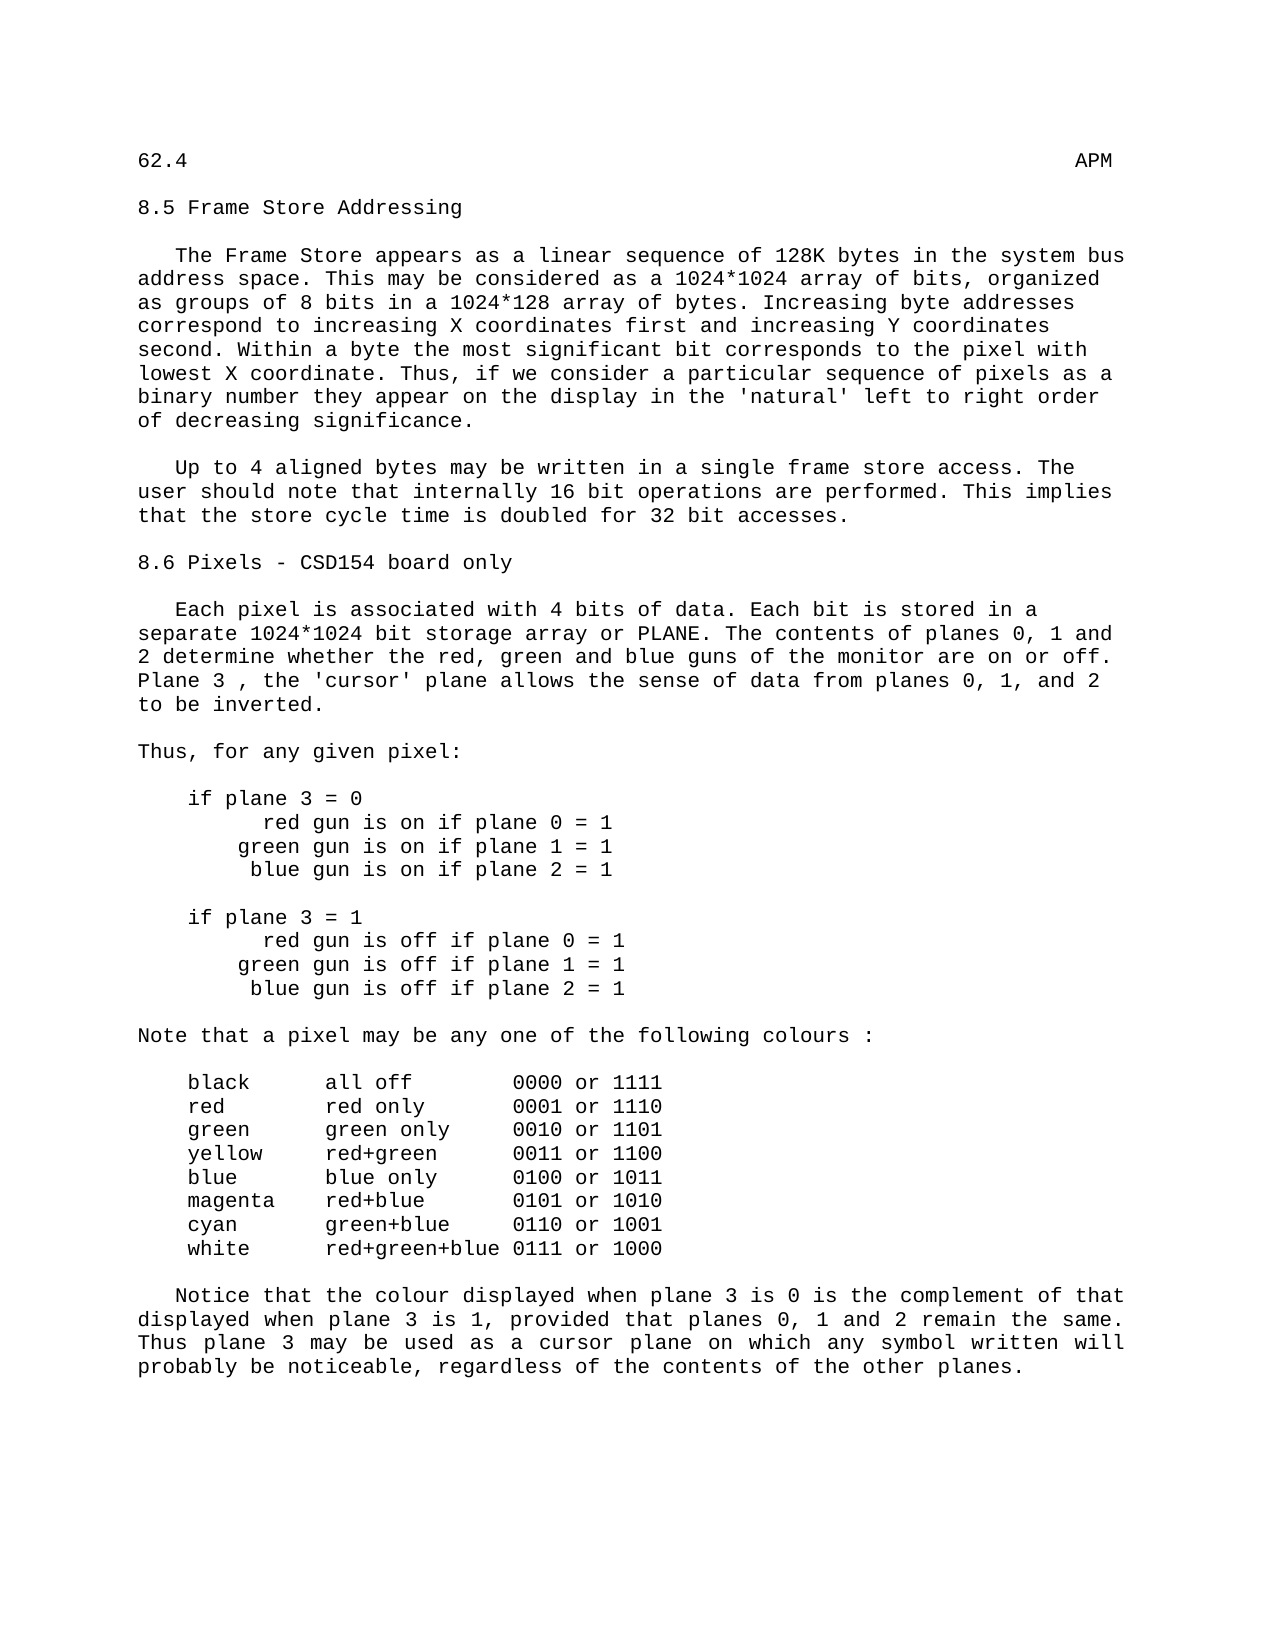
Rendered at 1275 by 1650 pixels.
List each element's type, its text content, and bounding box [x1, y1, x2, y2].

text green green only 0010 or 1101 [137, 1119, 1125, 1143]
text The Frame Store appears as a linear sequence of 128K bytes in the system bus address space. This may be considered as a 1024*1024 array of bits, organized as groups of 8 bits in a 1024*128 array of bytes. Increasing byte addresses correspond to increasing X coordinates first and increasing Y coordinates second. Within a byte the most significant bit corresponds to the pixel with lowest X coordinate. Thus, if we consider a particular sequence of pixels as a binary number they appear on the display in the 'natural' left to right order of decreasing significance. [137, 244, 1125, 434]
text Each pixel is associated with 4 bits of data. Each bit is stored in a separate 1024*1024 bit storage array or PLANE. The contents of planes 0, 1 and 2 determine whether the red, green and blue guns of the monitor are on or off. Plane 3 , the 'cursor' plane allows the sense of data from planes 0, 1, and 2 to be inverted. [137, 599, 1125, 717]
text 8.5 Frame Store Addressing [137, 197, 1125, 221]
text white red+green+blue 0111 or 1000 [137, 1238, 1125, 1261]
text yellow red+green 0011 or 1100 [137, 1143, 1125, 1167]
text green gun is off if plane 1 = 1 [137, 954, 1125, 978]
text Thus, for any given pixel: [137, 741, 1125, 765]
text 62.4 APM [137, 150, 1112, 174]
text green gun is on if plane 1 = 1 [137, 836, 1125, 859]
text blue blue only 0100 or 1011 [137, 1167, 1125, 1190]
text blue gun is off if plane 2 = 1 [137, 978, 1125, 1001]
text Notice that the colour displayed when plane 3 is 0 is the complement of that displayed when plane 3 is 1, provided that planes 0, 1 and 2 remain the same. Thus plane 3 may be used as a cursor plane on which any symbol written will probably be noticeable, regardless of the contents of the other planes. [137, 1285, 1125, 1379]
text red red only 0001 or 1110 [137, 1096, 1125, 1119]
text magenta red+blue 0101 or 1010 [137, 1190, 1125, 1214]
text cyan green+blue 0110 or 1001 [137, 1214, 1125, 1238]
text red gun is on if plane 0 = 1 [137, 812, 1125, 836]
text Up to 4 aligned bytes may be written in a single frame store access. The user should note that internally 16 bit operations are performed. This implies that the store cycle time is doubled for 32 bit accesses. [137, 457, 1125, 528]
text 8.6 Pixels - CSD154 board only [137, 552, 1125, 576]
text if plane 3 = 1 [137, 907, 1125, 930]
text blue gun is on if plane 2 = 1 [137, 859, 1125, 883]
text Note that a pixel may be any one of the following colours : [137, 1025, 1125, 1048]
text red gun is off if plane 0 = 1 [137, 930, 1125, 954]
text black all off 0000 or 1111 [137, 1072, 1125, 1096]
text if plane 3 = 0 [137, 788, 1125, 812]
